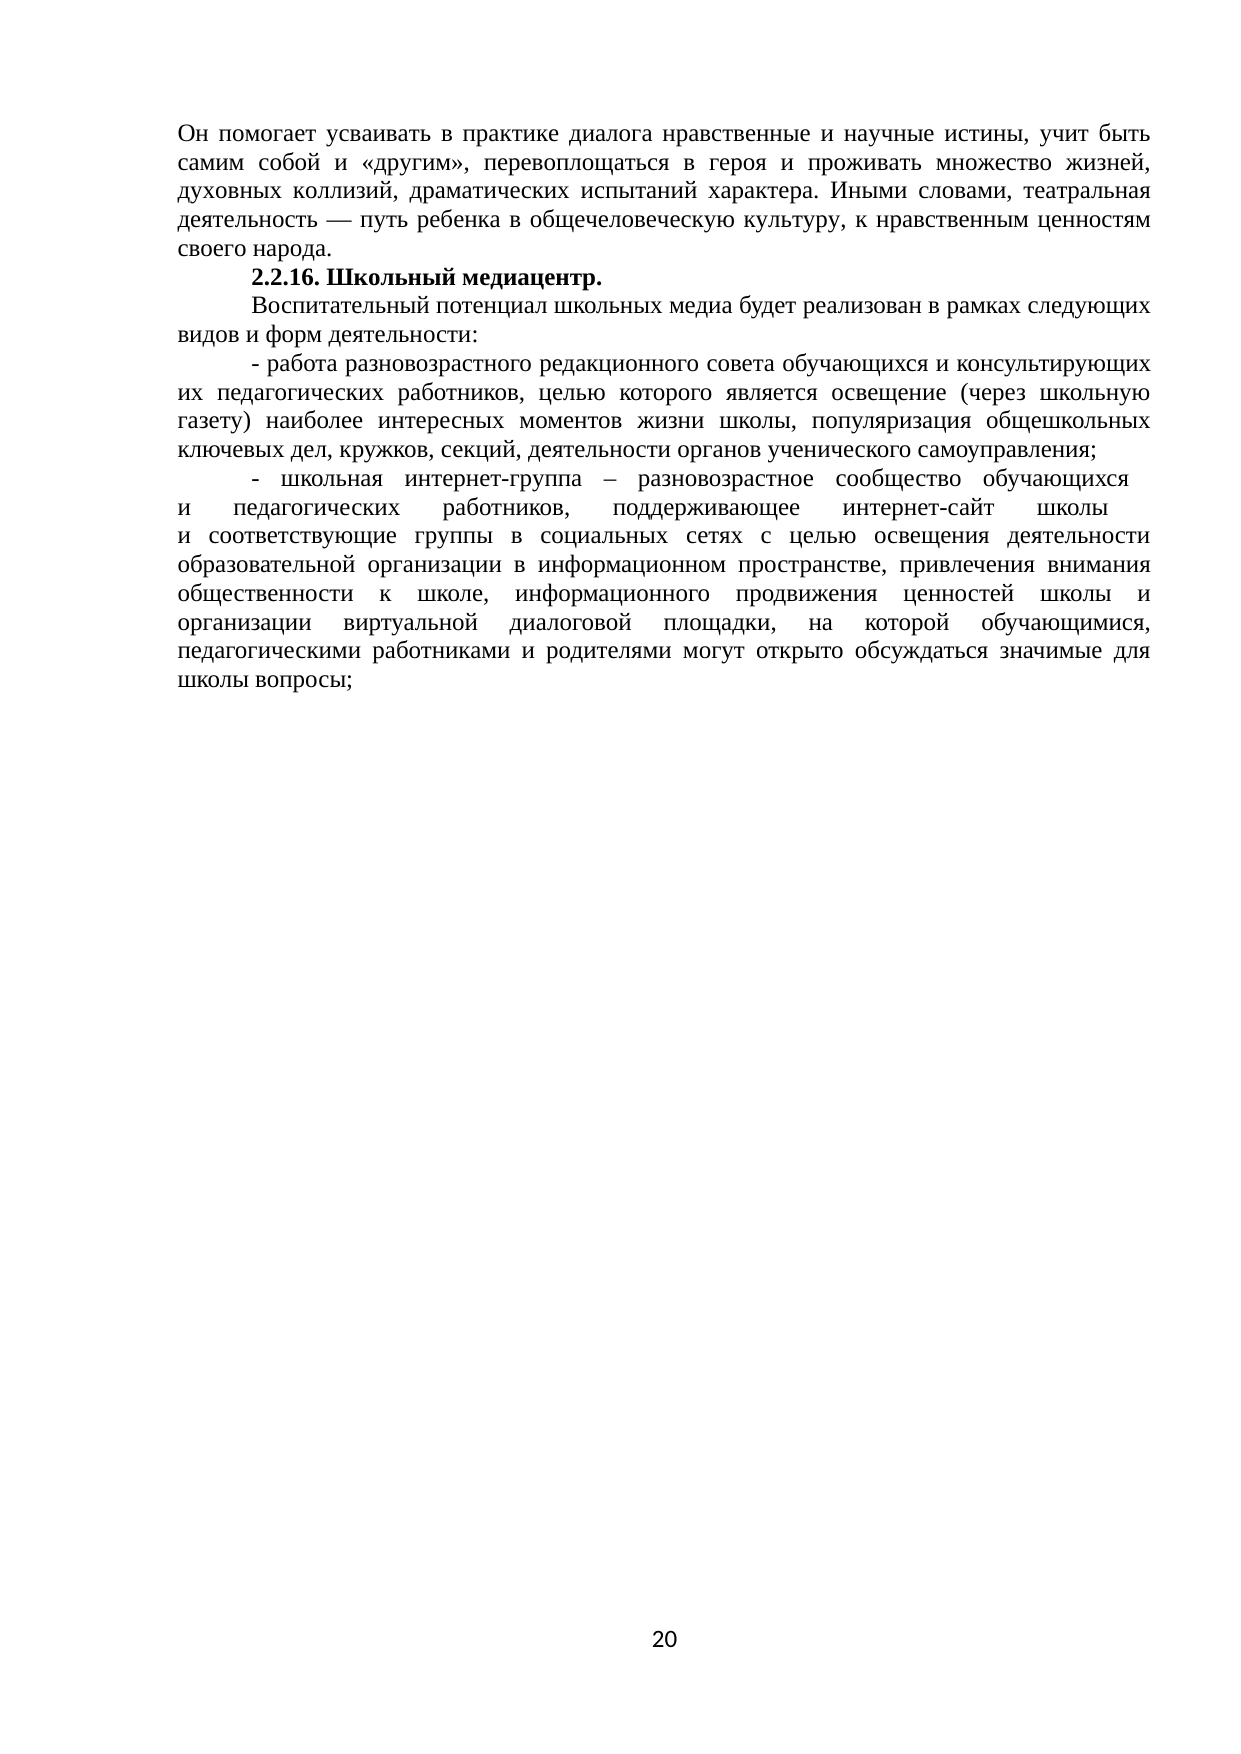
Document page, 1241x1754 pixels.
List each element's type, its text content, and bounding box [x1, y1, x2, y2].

text - школьная интернет-группа – разновозрастное сообщество обучающихся и педагогических работников, поддерживающее интернет-сайт школы и соответствующие группы в социальных сетях с целью освещения деятельности образовательной организации в информационном пространстве, привлечения внимания общественности к школе, информационного продвижения ценностей школы и организации виртуальной диалоговой площадки, на которой обучающимися, педагогическими работниками и родителями могут открыто обсуждаться значимые для школы вопросы; [177, 463, 1152, 693]
text Воспитательный потенциал школьных медиа будет реализован в рамках следующих видов и форм деятельности: [177, 291, 1152, 348]
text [177, 118, 1152, 262]
text - работа разновозрастного редакционного совета обучающихся и консультирующих их педагогических работников, целью которого является освещение (через школьную газету) наиболее интересных моментов жизни школы, популяризация общешкольных ключевых дел, кружков, секций, деятельности органов ученического самоуправления; [177, 348, 1152, 463]
text 2.2.16. Школьный медиацентр. [177, 262, 1152, 291]
